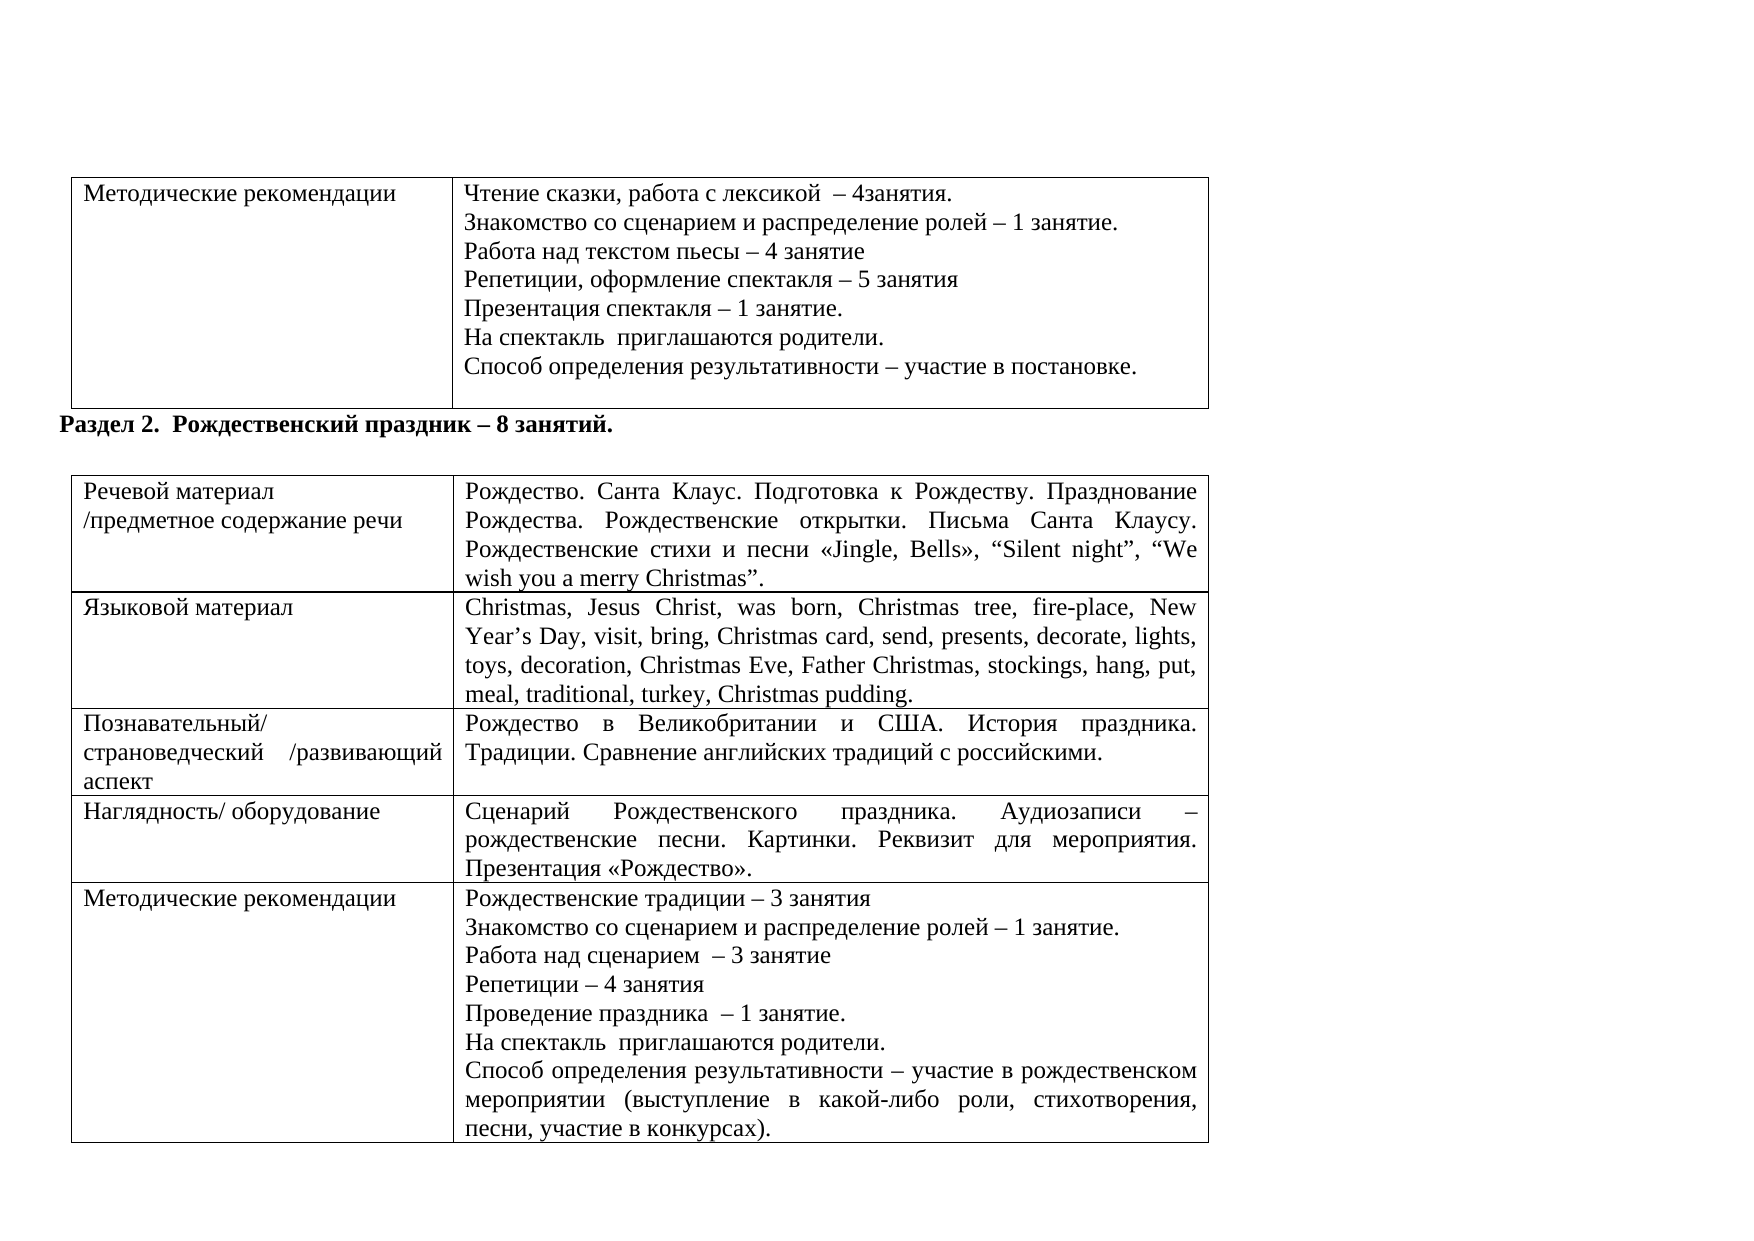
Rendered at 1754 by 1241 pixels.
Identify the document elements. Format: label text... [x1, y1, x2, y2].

table_cell Сценарий Рождественского праздника. Аудиозаписи – рождественские песни. Картинки. Реквизит для мероприятия. Презентация «Рождество». [454, 796, 1208, 882]
table_cell Методические рекомендации [72, 178, 452, 408]
table_cell Языковой материал [72, 593, 453, 707]
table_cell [72, 883, 453, 1142]
table_cell Наглядность/ оборудование [72, 796, 453, 882]
table_cell Чтение сказки, работа с лексикой – 4занятия. Знакомство со сценарием и распределение ролей – 1 занятие. Работа над текстом пьесы – 4 занятие Репетиции, оформление спектакля – 5 занятия Презентация спектакля – 1 занятие. На спектакль приглашаются родители. Способ определения результативности – участие в постановке. [453, 178, 1208, 408]
table_cell Christmas, Jesus Christ, was born, Christmas tree, fire-place, New Year’s Day, visit, bring, Christmas card, send, presents, decorate, lights, toys, decoration, Christmas Eve, Father Christmas, stockings, hang, put, meal, traditional, turkey, Christmas pudding. [454, 593, 1208, 707]
table_cell Рождество в Великобритании и США. История праздника. Традиции. Сравнение английских традиций с российскими. [454, 709, 1208, 795]
text Раздел 2. Рождественский праздник – 8 занятий. [59, 409, 1636, 438]
table_header Речевой материал /предметное содержание речи [72, 476, 453, 591]
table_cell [454, 883, 1208, 1142]
table_cell Познавательный/ страноведческий /развивающий аспект [72, 709, 453, 795]
table_header Рождество. Санта Клаус. Подготовка к Рождеству. Празднование Рождества. Рождественские открытки. Письма Санта Клаусу. Рождественские стихи и песни «Jingle, Bells», “Silent night”, “We wish you a merry Christmas”. [454, 476, 1208, 591]
